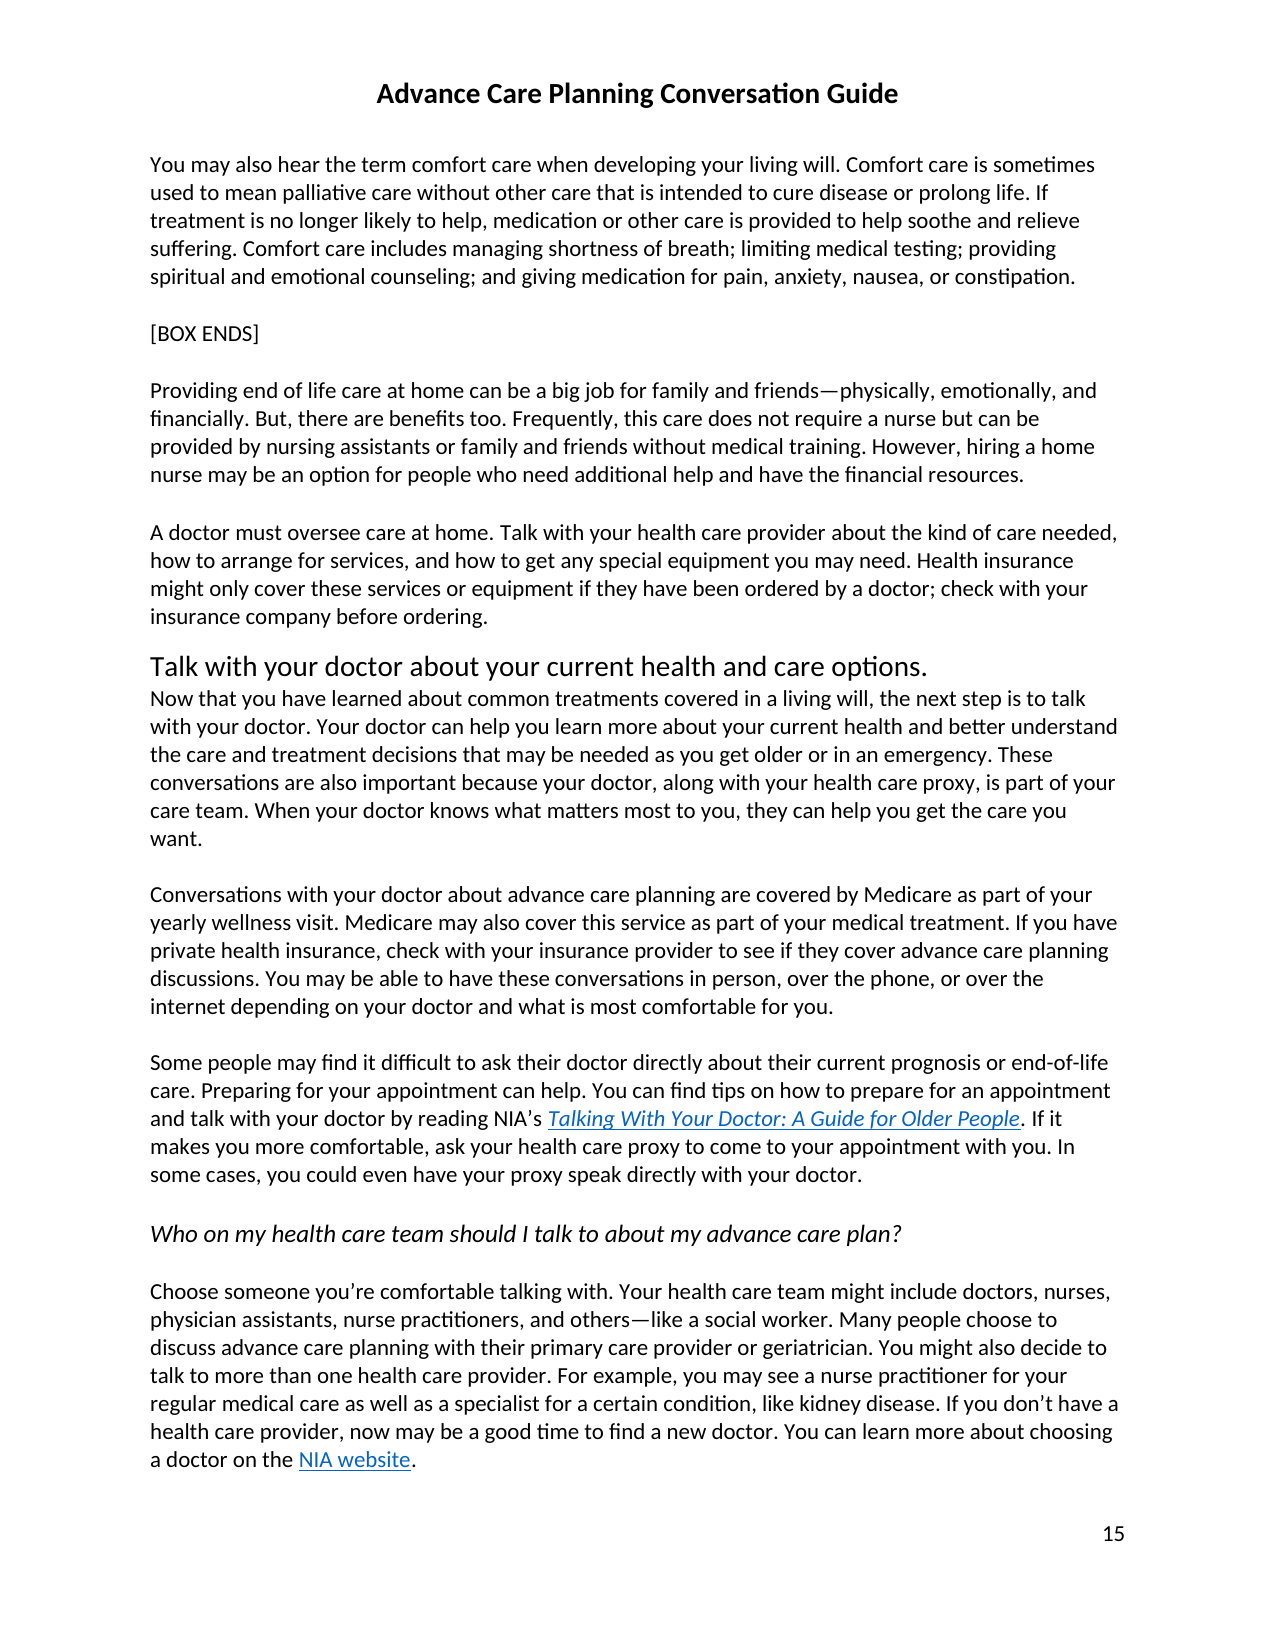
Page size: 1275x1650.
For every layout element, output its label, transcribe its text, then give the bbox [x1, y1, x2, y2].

subtitle Talk with your doctor about your current health and care options. [150, 648, 1125, 684]
text Conversations with your doctor about advance care planning are covered by Medicare as part of your yearly wellness visit. Medicare may also cover this service as part of your medical treatment. If you have private health insurance, check with your insurance provider to see if they cover advance care planning discussions. You may be able to have these conversations in person, over the phone, or over the internet depending on your doctor and what is most comfortable for you. [150, 880, 1125, 1020]
text Providing end of life care at home can be a big job for family and friends—physically, emotionally, and financially. But, there are benefits too. Frequently, this care does not require a nurse but can be provided by nursing assistants or family and friends without medical training. However, hiring a home nurse may be an option for people who need additional help and have the financial resources. [150, 376, 1125, 488]
subtitle Who on my health care team should I talk to about my advance care plan? [150, 1218, 1125, 1248]
text You may also hear the term comfort care when developing your living will. Comfort care is sometimes used to mean palliative care without other care that is intended to cure disease or prolong life. If treatment is no longer likely to help, medication or other care is provided to help soothe and relieve suffering. Comfort care includes managing shortness of breath; limiting medical testing; providing spiritual and emotional counseling; and giving medication for pain, anxiety, nausea, or constipation. [150, 150, 1125, 290]
text [BOX ENDS] [150, 319, 1125, 347]
text Some people may find it difficult to ask their doctor directly about their current prognosis or end-of-life care. Preparing for your appointment can help. You can find tips on how to prepare for an appointment and talk with your doctor by reading NIA’s Talking With Your Doctor: A Guide for Older People. If it makes you more comfortable, ask your health care proxy to come to your appointment with you. In some cases, you could even have your proxy speak directly with your doctor. [150, 1048, 1125, 1188]
text A doctor must oversee care at home. Talk with your health care provider about the kind of care needed, how to arrange for services, and how to get any special equipment you may need. Health insurance might only cover these services or equipment if they have been ordered by a doctor; check with your insurance company before ordering. [150, 518, 1125, 630]
text Now that you have learned about common treatments covered in a living will, the next step is to talk with your doctor. Your doctor can help you learn more about your current health and better understand the care and treatment decisions that may be needed as you get older or in an emergency. These conversations are also important because your doctor, along with your health care proxy, is part of your care team. When your doctor knows what matters most to you, they can help you get the care you want. [150, 684, 1125, 852]
text Choose someone you’re comfortable talking with. Your health care team might include doctors, nurses, physician assistants, nurse practitioners, and others—like a social worker. Many people choose to discuss advance care planning with their primary care provider or geriatrician. You might also decide to talk to more than one health care provider. For example, you may see a nurse practitioner for your regular medical care as well as a specialist for a certain condition, like kidney disease. If you don’t have a health care provider, now may be a good time to find a new doctor. You can learn more about choosing a doctor on the NIA website. [150, 1277, 1125, 1473]
